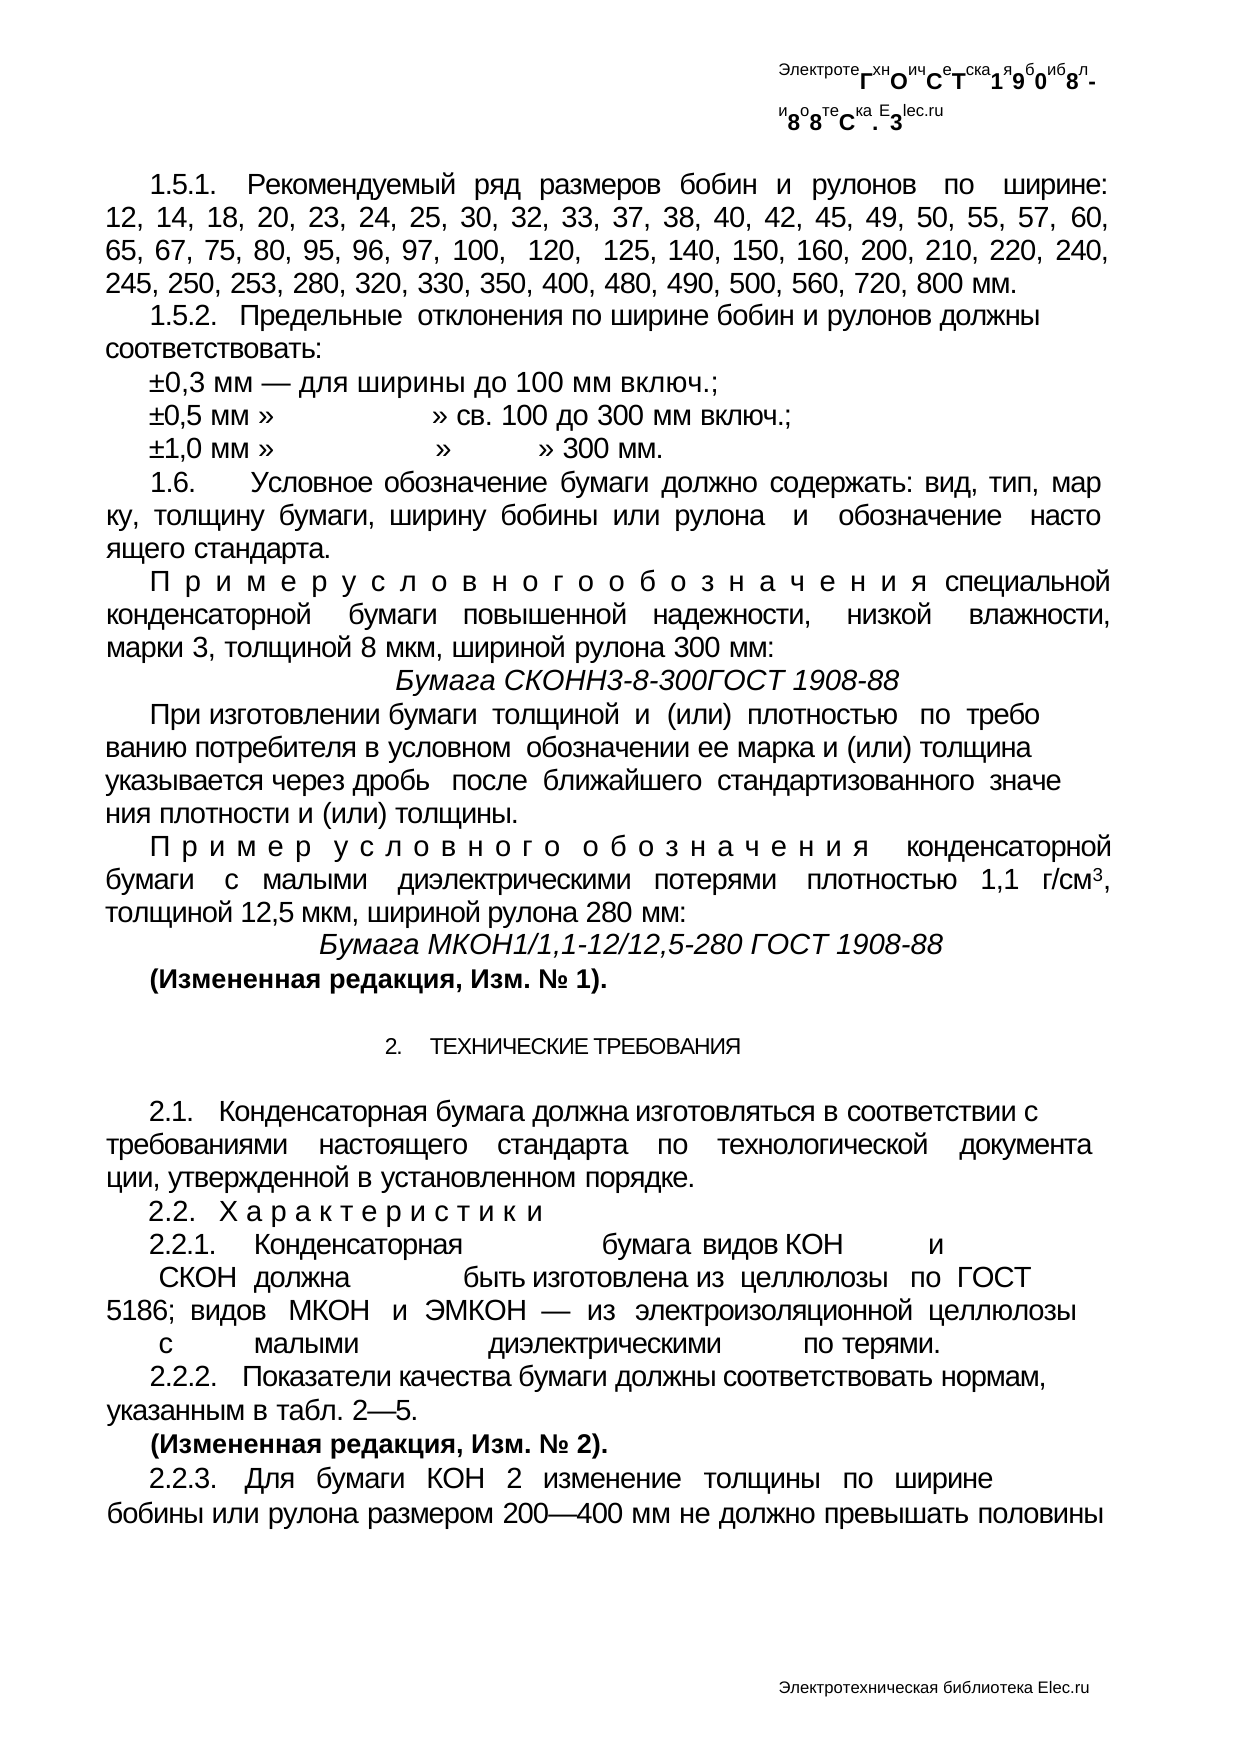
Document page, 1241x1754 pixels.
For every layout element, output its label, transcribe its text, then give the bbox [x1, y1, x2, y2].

text П р и м е р у с л о в н о г о о б о з н а ч е н и я специальной конденсаторной бумаги повышенной надежности, низкой влажности, марки 3, толщиной 8 мкм, шириной рулона 300 мм: [106, 565, 1111, 664]
list ТЕХНИЧЕСКИЕ ТРЕБОВАНИЯ [384, 1033, 1123, 1059]
list Х а р а к т е р и с т и к и [148, 1194, 1123, 1227]
text Бумага МКОН1/1,1-12/12,5-280 ГОСТ 1908-88 [319, 929, 1123, 961]
text ЭлектротеГхнОичСеТска1я9б0иб8л-и8о8теСка.E3lec.ru [778, 54, 1123, 135]
text При изготовлении бумаги толщиной и (или) плотностью по требо­ ванию потребителя в условном обозначении ее марка и (или) толщина указывается через дробь после ближайшего стандартизованного значе­ ния плотности и (или) толщины. [105, 698, 1110, 829]
text (Измененная редакция, Изм. № 1). [149, 963, 1123, 994]
text Бумага СКОНН3-8-300ГОСТ 1908-88 [395, 664, 1123, 697]
text 1.6. Условное обозначение бумаги должно содержать: вид, тип, мар­ ку, толщину бумаги, ширину бобины или рулона и обозначение насто­ ящего стандарта. [106, 466, 1102, 564]
text П р и м е р у с л о в н о г о о б о з н а ч е н и я конденсаторной бумаги с малыми диэлектрическими потерями плотностью 1,1 г/см3, толщиной 12,5 мкм, шириной рулона 280 мм: [105, 830, 1112, 929]
list Для бумаги КОН 2 изменение толщины по ширине бобины или рулона размером 200—400 мм не должно превышать половины [106, 1461, 1110, 1530]
list Предельные отклонения по ширине бобин и рулонов должны соответствовать: [105, 300, 1110, 364]
text (Измененная редакция, Изм. № 2). [150, 1428, 1123, 1459]
list Показатели качества бумаги должны соответствовать нормам, указанным в табл. 2—5. [106, 1360, 1108, 1426]
list Конденсаторная бумага должна изготовляться в соответствии с требованиями настоящего стандарта по технологической документа­ ции, утвержденной в установленном порядке. [106, 1095, 1110, 1194]
list Рекомендуемый ряд размеров бобин и рулонов по ширине: 12, 14, 18, 20, 23, 24, 25, 30, 32, 33, 37, 38, 40, 42, 45, 49, 50, 55, 57, 60, 65, 67, 75, 80, 95, 96, 97, 100, 120, 125, 140, 150, 160, 200, 210, 220, 240, 245, 250, 253, 280, 320, 330, 350, 400, 480, 490, 500, 560, 720, 800 мм. [105, 168, 1109, 300]
text ±1,0 мм » » » 300 мм. [149, 432, 1123, 466]
text ±0,3 мм — для ширины до 100 мм включ.; [149, 365, 1123, 398]
list Конденсаторная бумага видов КОН и СКОН должна быть изготовлена из целлюлозы по ГОСТ 5186; видов МКОН и ЭМКОН — из электроизоляционной целлюлозы с малыми диэлектрическими по­ терями. [106, 1228, 1112, 1360]
text ±0,5 мм » » св. 100 до 300 мм включ.; [149, 399, 1123, 432]
